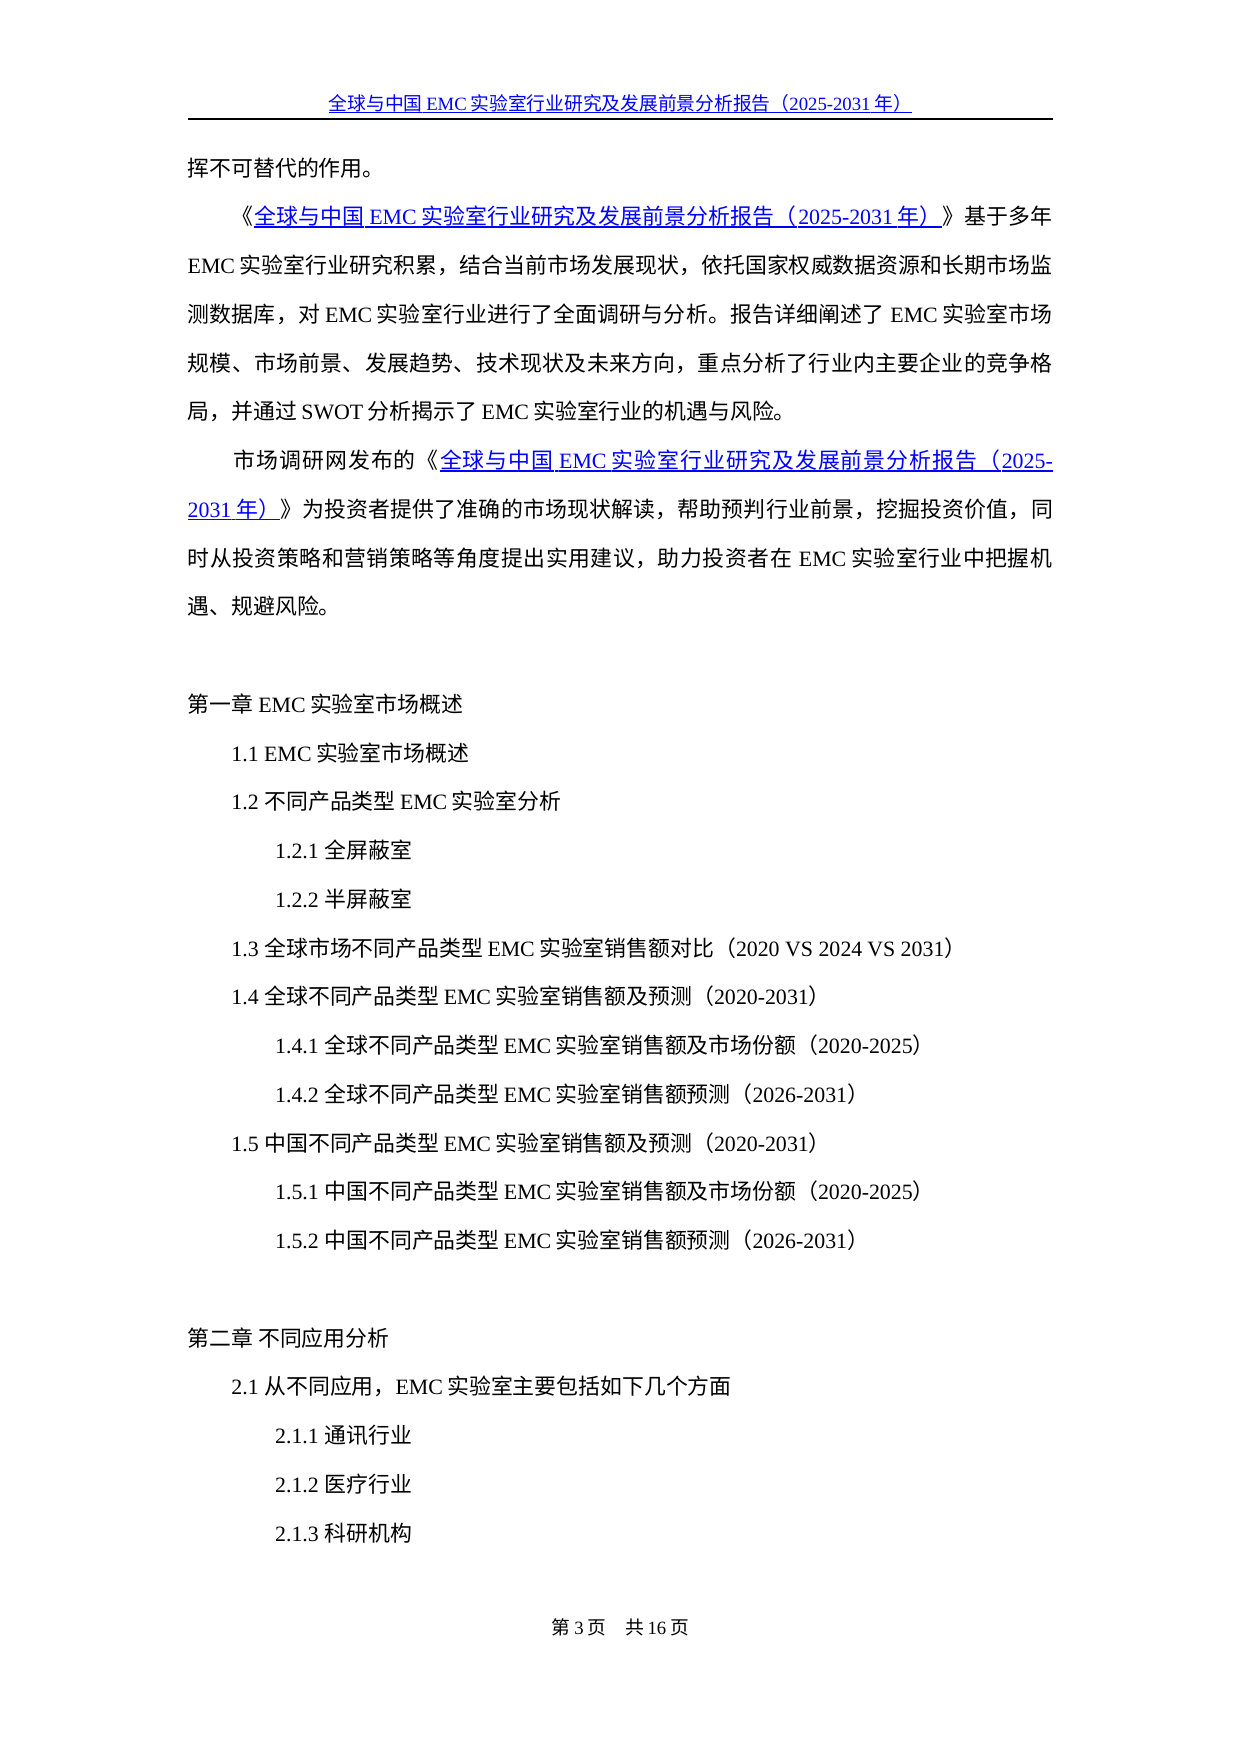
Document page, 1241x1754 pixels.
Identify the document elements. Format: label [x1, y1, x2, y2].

text [187, 150, 1053, 1548]
